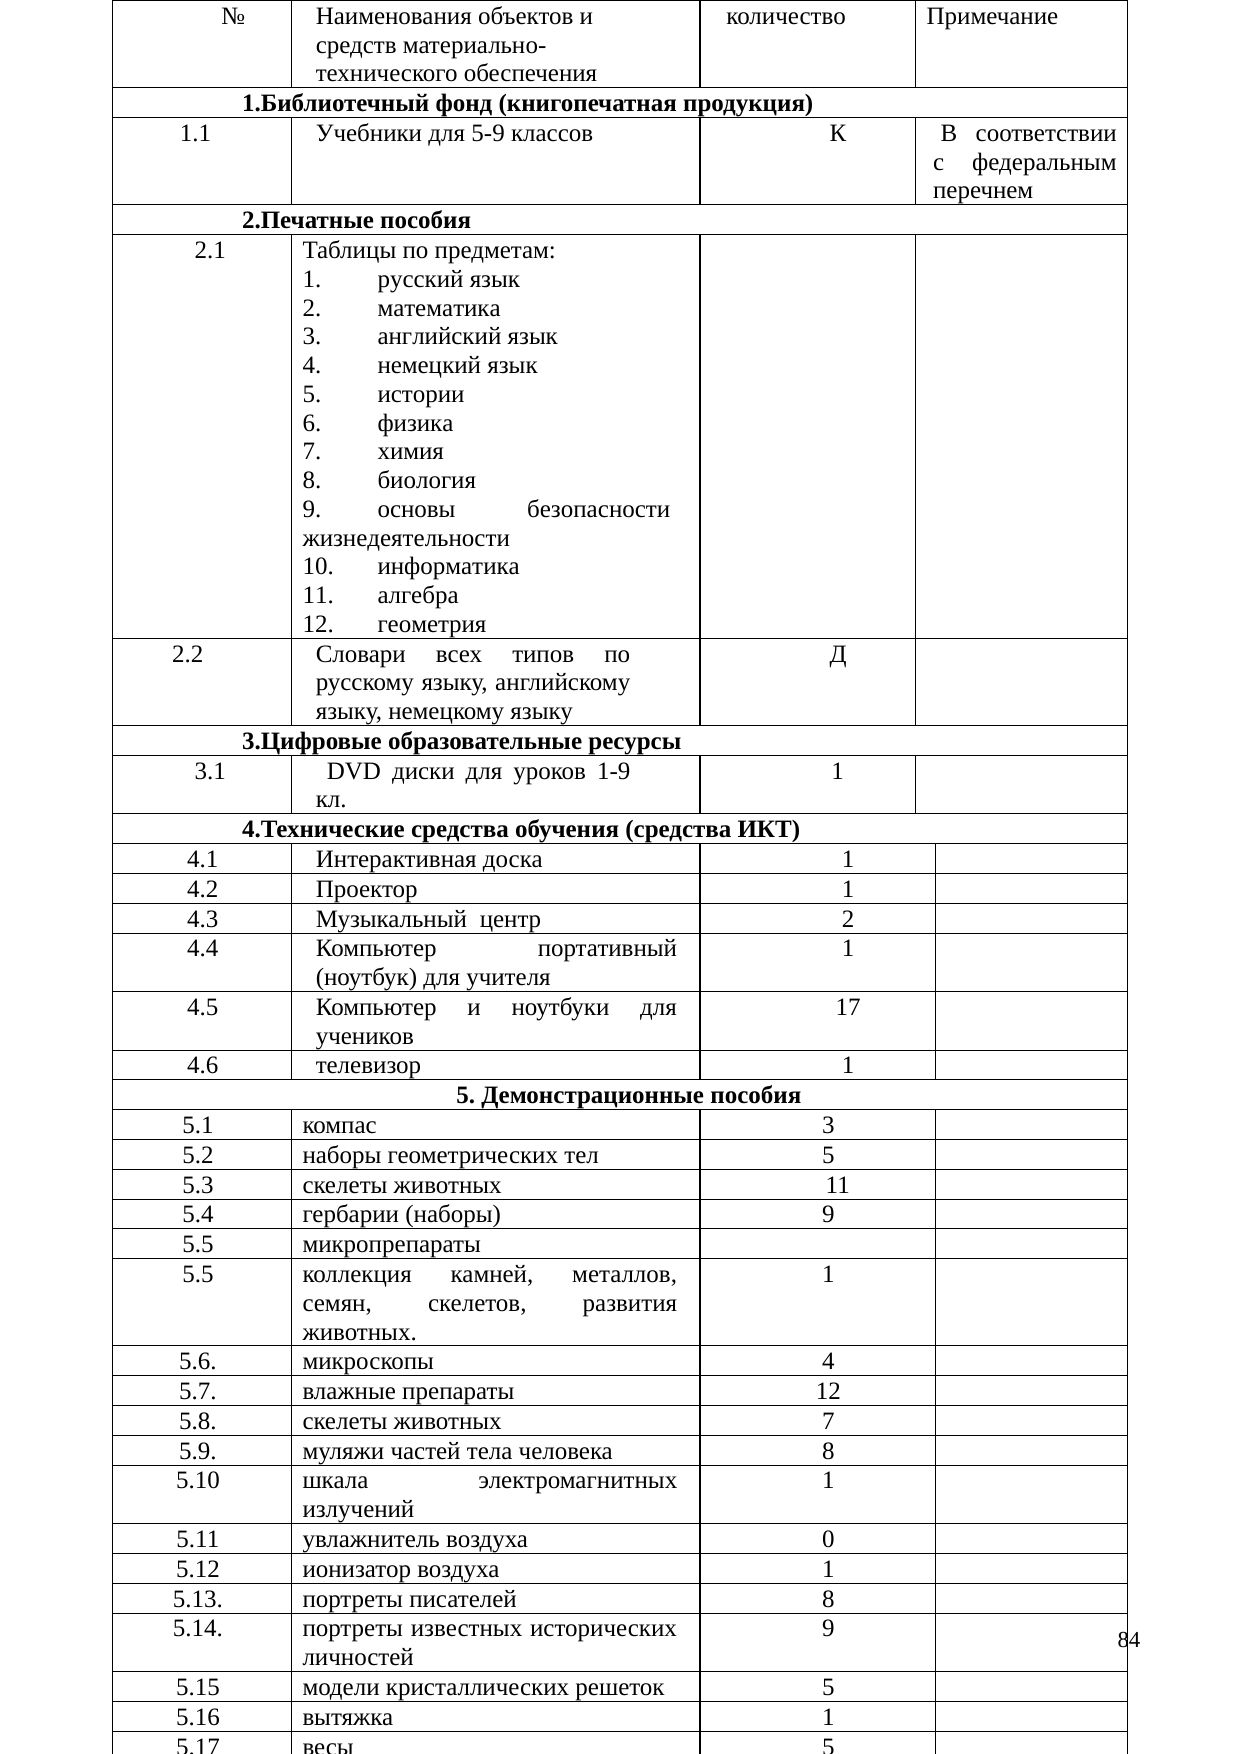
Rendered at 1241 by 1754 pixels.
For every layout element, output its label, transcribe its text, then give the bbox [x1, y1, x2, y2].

table_cell 5.10 [113, 1466, 291, 1523]
table_cell [936, 1672, 1127, 1701]
table_cell 4.5 [113, 992, 291, 1049]
table_cell 7 [701, 1406, 935, 1435]
table_cell 5.8. [113, 1406, 291, 1435]
table_cell скелеты животных [292, 1406, 699, 1435]
table_cell 1 [701, 874, 935, 903]
table_cell увлажнитель воздуха [292, 1524, 699, 1553]
table_cell Таблицы по предметам: русский язык математика английский язык немецкий язык истории физика химия биология основы безопасности жизнедеятельности информатика алгебра геометрия [292, 235, 699, 638]
table_cell портреты писателей [292, 1584, 699, 1612]
table_cell [936, 992, 1127, 1049]
table_header Примечание [916, 1, 1127, 87]
table_cell [936, 1200, 1127, 1228]
table_cell [936, 1702, 1127, 1731]
table_cell [936, 1554, 1127, 1583]
table_cell 1 [701, 1554, 935, 1583]
table_cell микроскопы [292, 1346, 699, 1375]
table_cell [936, 1346, 1127, 1375]
table_cell [936, 1140, 1127, 1169]
table_cell 5.16 [113, 1702, 291, 1731]
table_cell [916, 756, 1127, 813]
table_cell гербарии (наборы) [292, 1200, 699, 1228]
table_cell [936, 1584, 1127, 1612]
table_cell 1 [701, 1259, 935, 1345]
table_cell вытяжка [292, 1702, 699, 1731]
table_cell [936, 1259, 1127, 1345]
table_cell [701, 1229, 935, 1258]
table_cell 5.14. [113, 1614, 291, 1671]
table_cell Интерактивная доска [292, 844, 699, 873]
table_cell DVD диски для уроков 1-9 кл. [292, 756, 699, 813]
table_cell [936, 874, 1127, 903]
table_cell 5.15 [113, 1672, 291, 1701]
table_cell К [701, 118, 915, 204]
table_cell [936, 1436, 1127, 1464]
table_cell 5.17 [113, 1732, 291, 1754]
table_cell 5 [701, 1672, 935, 1701]
table_cell 17 [701, 992, 935, 1049]
table_cell 4.4 [113, 934, 291, 991]
table_cell Д [701, 639, 915, 725]
table_cell 8 [701, 1436, 935, 1464]
table_cell 5.11 [113, 1524, 291, 1553]
table_cell 2 [701, 904, 935, 932]
table_cell ионизатор воздуха [292, 1554, 699, 1583]
table_header Наименования объектов и средств материально-технического обеспечения [292, 1, 699, 87]
table_cell [936, 844, 1127, 873]
table_cell 5.13. [113, 1584, 291, 1612]
table_cell 1 [701, 1466, 935, 1523]
table_cell [916, 235, 1127, 638]
table_cell [936, 1110, 1127, 1139]
table_cell 5.1 [113, 1110, 291, 1139]
table_cell Компьютер и ноутбуки для учеников [292, 992, 699, 1049]
table_cell [936, 934, 1127, 991]
table_cell 9 [701, 1614, 935, 1671]
table_cell 5.6. [113, 1346, 291, 1375]
table_cell [936, 1524, 1127, 1553]
table_cell Словари всех типов по русскому языку, английскому языку, немецкому языку [292, 639, 699, 725]
table_cell весы [292, 1732, 699, 1754]
table_header № [113, 1, 291, 87]
table_cell 4.1 [113, 844, 291, 873]
table_cell 5.5 [113, 1259, 291, 1345]
table_cell 3.Цифровые образовательные ресурсы [113, 726, 1127, 755]
table_cell 8 [701, 1584, 935, 1612]
table_cell 1 [701, 934, 935, 991]
table_cell модели кристаллических решеток [292, 1672, 699, 1701]
table_cell [936, 1170, 1127, 1198]
table_cell портреты известных исторических личностей [292, 1614, 699, 1671]
table_cell 5 [701, 1732, 935, 1754]
table_cell 4 [701, 1346, 935, 1375]
table_cell 0 [701, 1524, 935, 1553]
table_cell Проектор [292, 874, 699, 903]
table_cell 4.2 [113, 874, 291, 903]
table_cell шкала электромагнитных излучений [292, 1466, 699, 1523]
table_cell [701, 235, 915, 638]
table_cell [936, 1406, 1127, 1435]
table_cell 1 [701, 1051, 935, 1079]
table_cell 5. Демонстрационные пособия [113, 1080, 1127, 1109]
table_cell 3.1 [113, 756, 291, 813]
table_cell 9 [701, 1200, 935, 1228]
table_cell 1 [701, 844, 935, 873]
table_cell наборы геометрических тел [292, 1140, 699, 1169]
table_cell В соответствии с федеральным перечнем [916, 118, 1127, 204]
table_cell 2.1 [113, 235, 291, 638]
table_cell муляжи частей тела человека [292, 1436, 699, 1464]
table_cell [936, 1732, 1127, 1754]
table_cell 5.12 [113, 1554, 291, 1583]
table_cell 5.5 [113, 1229, 291, 1258]
table_cell 5.2 [113, 1140, 291, 1169]
table_cell [936, 1376, 1127, 1405]
table_cell [936, 1614, 1127, 1671]
table_cell 1.Библиотечный фонд (книгопечатная продукция) [113, 88, 1127, 117]
table_cell Учебники для 5-9 классов [292, 118, 699, 204]
table_cell 5.9. [113, 1436, 291, 1464]
table_cell 12 [701, 1376, 935, 1405]
table_cell 4.3 [113, 904, 291, 932]
table_cell 5.4 [113, 1200, 291, 1228]
table_cell 11 [701, 1170, 935, 1198]
table_cell микропрепараты [292, 1229, 699, 1258]
table_cell [936, 1229, 1127, 1258]
table_cell 4.Технические средства обучения (средства ИКТ) [113, 814, 1127, 843]
table_cell 5.7. [113, 1376, 291, 1405]
table_cell 4.6 [113, 1051, 291, 1079]
table_cell коллекция камней, металлов, семян, скелетов, развития животных. [292, 1259, 699, 1345]
table_cell 3 [701, 1110, 935, 1139]
table_cell [936, 904, 1127, 932]
table_cell [936, 1466, 1127, 1523]
table_cell 1 [701, 756, 915, 813]
table_cell телевизор [292, 1051, 699, 1079]
table_cell 1 [701, 1702, 935, 1731]
table_cell компас [292, 1110, 699, 1139]
table_cell 5 [701, 1140, 935, 1169]
table_cell Компьютер портативный (ноутбук) для учителя [292, 934, 699, 991]
table_cell 1.1 [113, 118, 291, 204]
table_cell Музыкальный центр [292, 904, 699, 932]
table_cell скелеты животных [292, 1170, 699, 1198]
table_cell [936, 1051, 1127, 1079]
table_cell влажные препараты [292, 1376, 699, 1405]
table_cell 5.3 [113, 1170, 291, 1198]
table_cell [916, 639, 1127, 725]
table_cell 2.2 [113, 639, 291, 725]
table_header количество [701, 1, 915, 87]
table_cell 2.Печатные пособия [113, 205, 1127, 234]
